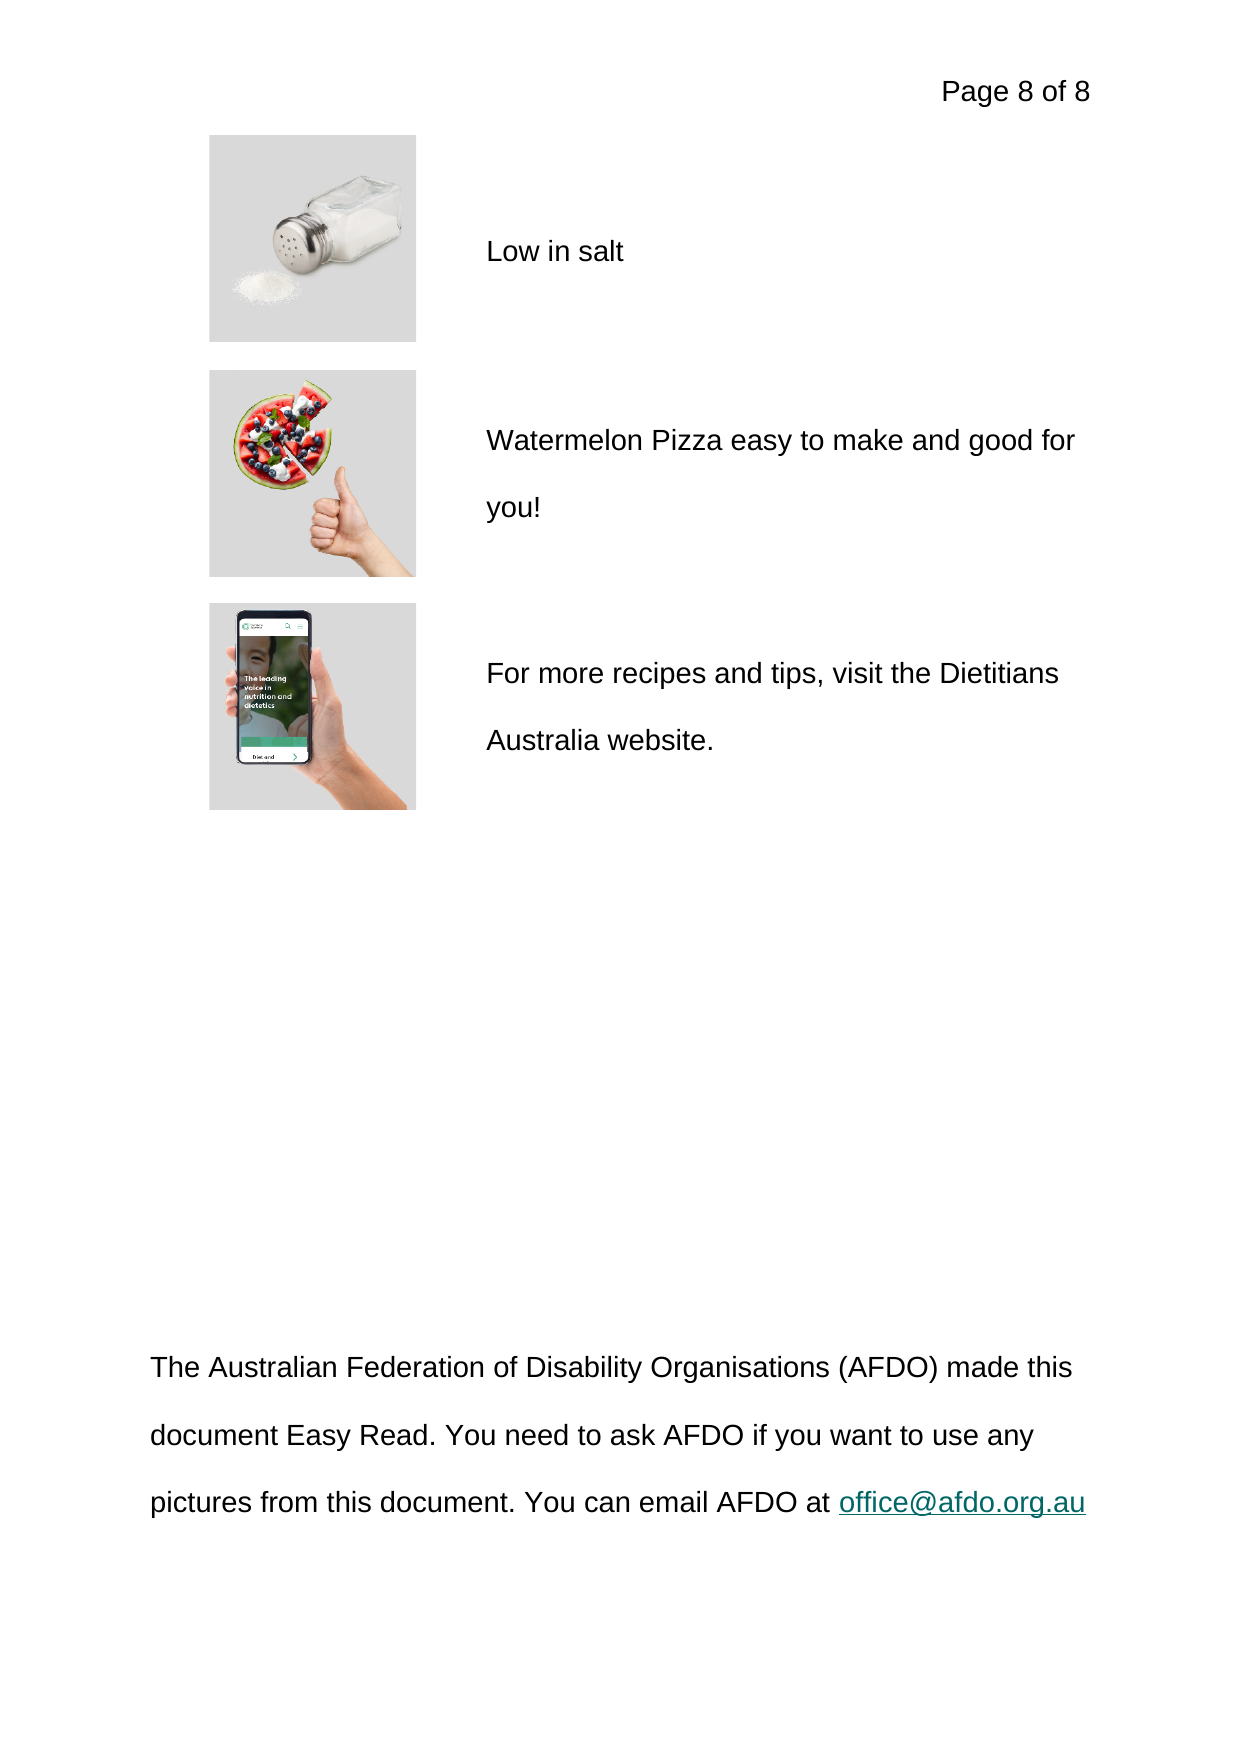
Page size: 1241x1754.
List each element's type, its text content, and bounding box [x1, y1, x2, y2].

text The Australian Federation of Disability Organisations (AFDO) made this document Easy Read. You need to ask AFDO if you want to use any pictures from this document. You can email AFDO at office@afdo.org.au [150, 1350, 1090, 1518]
picture [209, 135, 417, 342]
table_cell [151, 370, 475, 603]
picture [209, 370, 417, 577]
table_cell Low in salt [475, 135, 1089, 370]
picture [209, 603, 417, 810]
table_cell For more recipes and tips, visit the Dietitians Australia website. [475, 603, 1089, 836]
table_cell Watermelon Pizza easy to make and good for you! [475, 370, 1089, 603]
table_cell [151, 603, 475, 836]
table_cell [151, 135, 475, 370]
